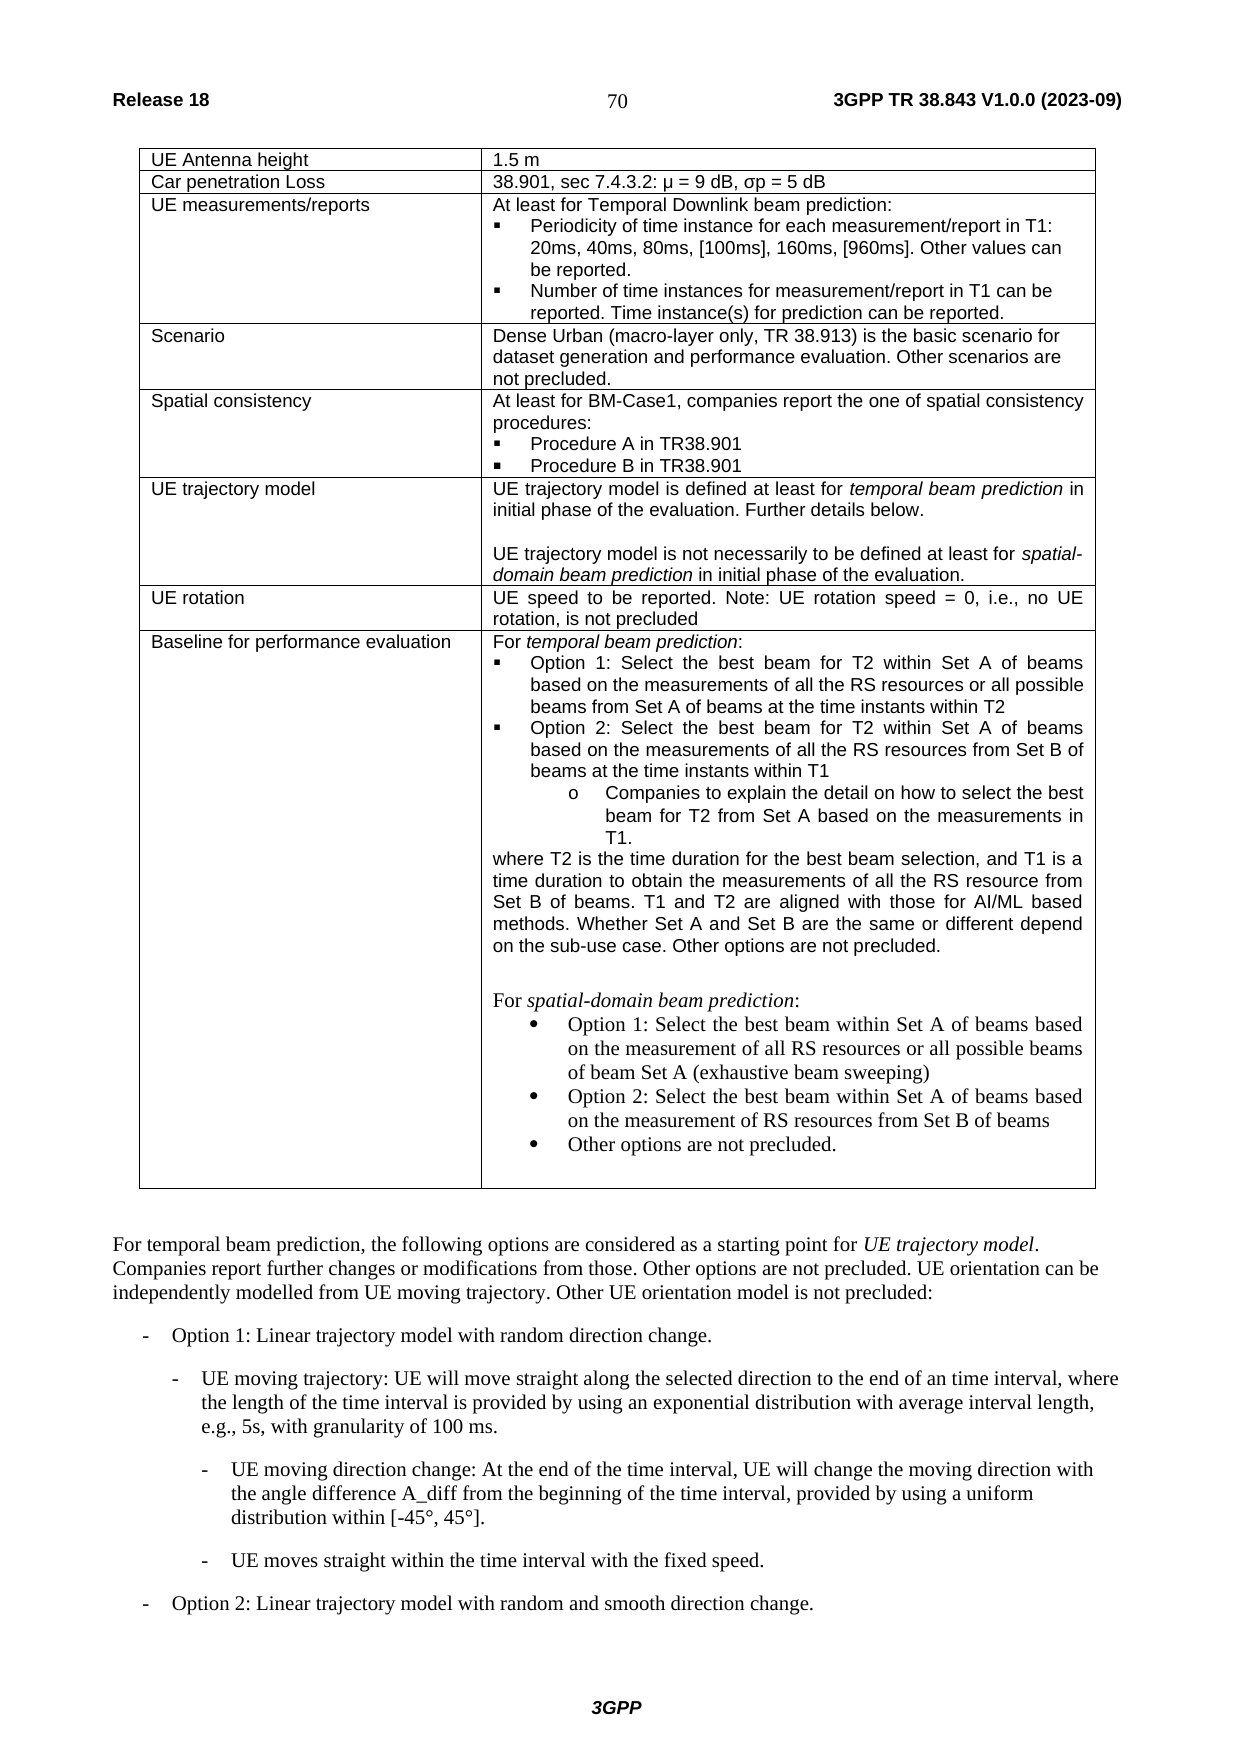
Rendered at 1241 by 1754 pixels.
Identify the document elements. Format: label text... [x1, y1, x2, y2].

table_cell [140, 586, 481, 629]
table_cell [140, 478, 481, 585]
text - Option 1: Linear trajectory model with random direction change. [142, 1323, 1122, 1347]
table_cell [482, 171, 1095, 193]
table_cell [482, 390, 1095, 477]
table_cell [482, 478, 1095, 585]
text For temporal beam prediction, the following options are considered as a starting point for UE trajectory model. Companies report further changes or modifications from those. Other options are not precluded. UE orientation can be independently modelled from UE moving trajectory. Other UE orientation model is not precluded: [112, 1232, 1122, 1304]
text - UE moving trajectory: UE will move straight along the selected direction to the end of an time interval, where the length of the time interval is provided by using an exponential distribution with average interval length, e.g., 5s, with granularity of 100 ms. [172, 1366, 1122, 1438]
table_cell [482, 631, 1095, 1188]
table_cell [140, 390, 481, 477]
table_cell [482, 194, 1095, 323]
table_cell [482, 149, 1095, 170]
text - Option 2: Linear trajectory model with random and smooth direction change. [142, 1591, 1122, 1615]
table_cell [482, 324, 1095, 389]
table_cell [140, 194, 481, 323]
text - UE moves straight within the time interval with the fixed speed. [201, 1548, 1122, 1572]
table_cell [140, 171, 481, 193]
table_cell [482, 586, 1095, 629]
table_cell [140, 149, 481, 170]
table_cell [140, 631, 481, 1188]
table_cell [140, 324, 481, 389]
